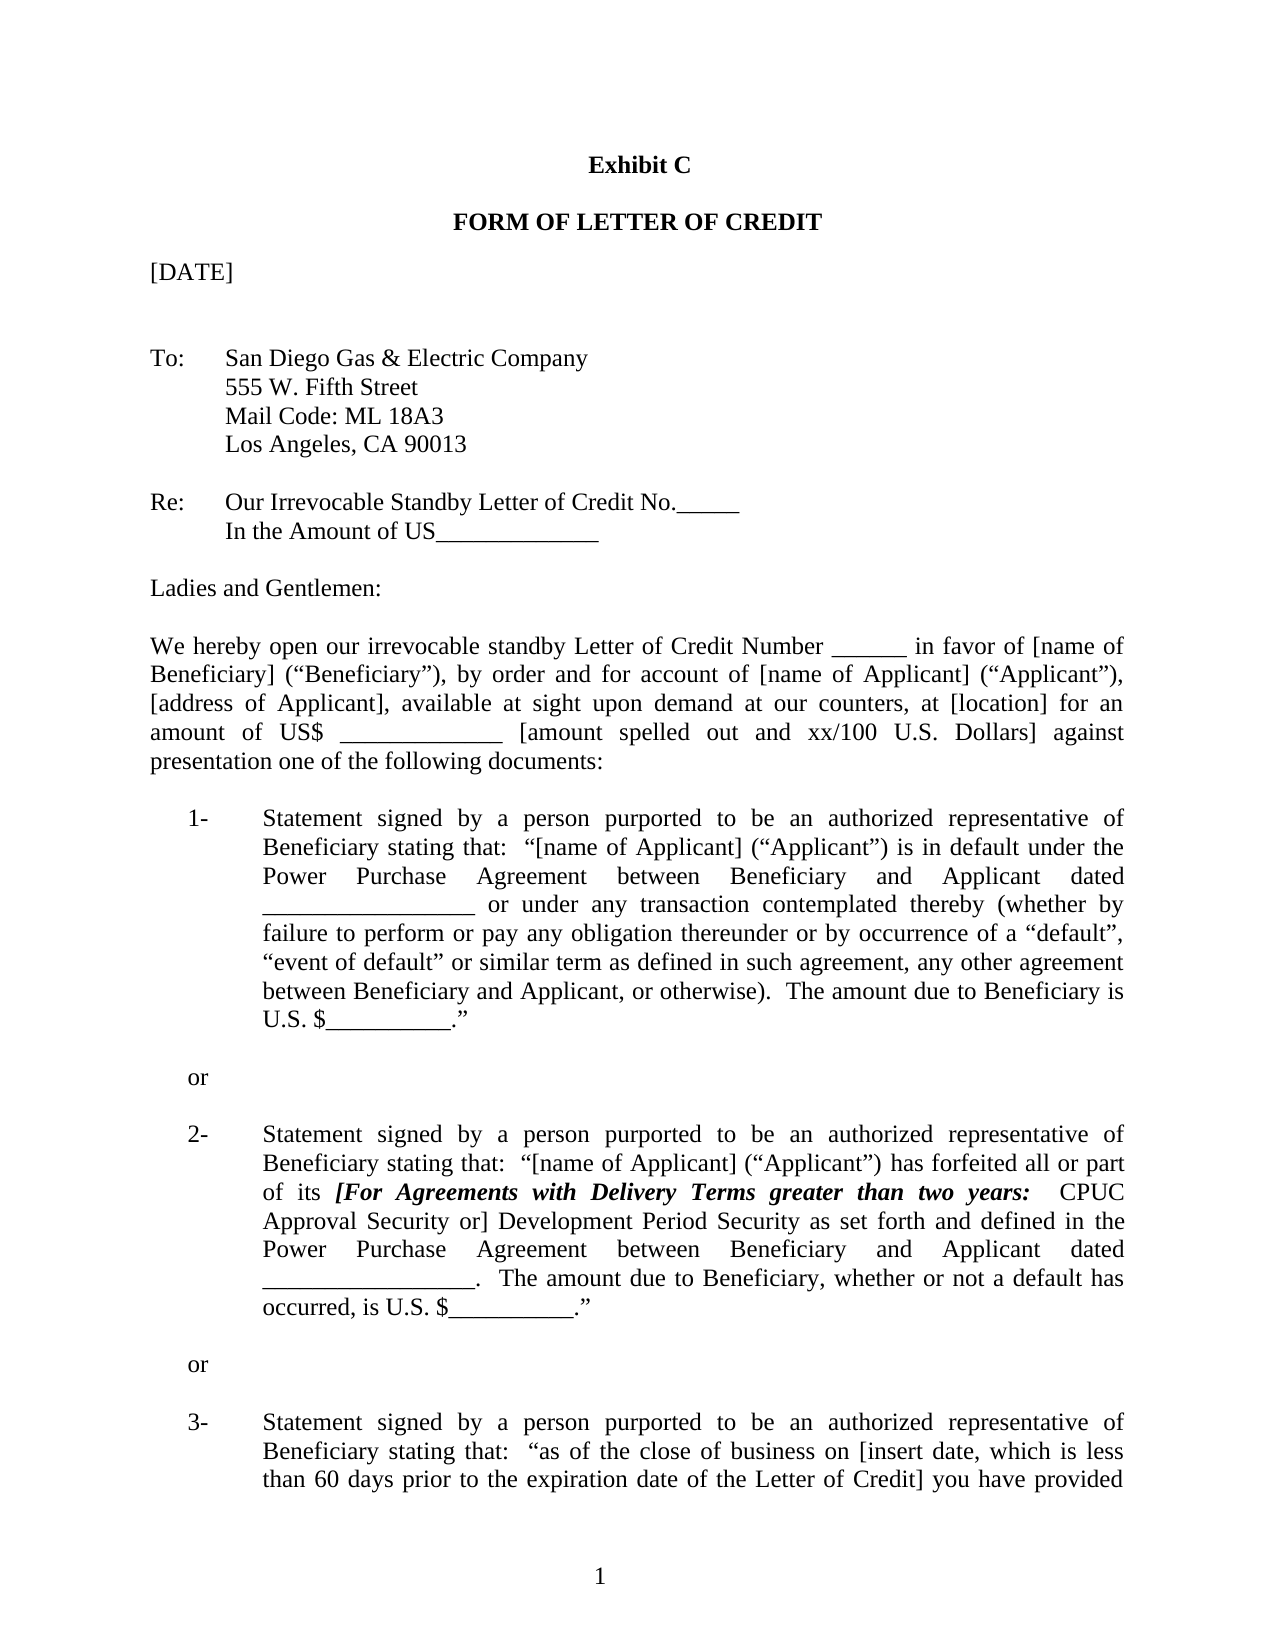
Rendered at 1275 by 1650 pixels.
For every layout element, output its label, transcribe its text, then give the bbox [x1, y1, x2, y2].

text 555 W. Fifth Street [150, 372, 1125, 401]
text Mail Code: ML 18A3 [150, 401, 1125, 429]
list Statement signed by a person purported to be an authorized representative of Beneficiary stating that: “[name of Applicant] (“Applicant”) has forfeited all or part of its [For Agreements with Delivery Terms greater than two years: CPUC Approval Security or] Development Period Security as set forth and defined in the Power Purchase Agreement between Beneficiary and Applicant dated _________________. The amount due to Beneficiary, whether or not a default has occurred, is U.S. $__________.” [187, 1119, 1125, 1321]
text To: San Diego Gas & Electric Company [150, 343, 1125, 372]
text Los Angeles, CA 90013 [150, 429, 1125, 458]
text We hereby open our irrevocable standby Letter of Credit Number ______ in favor of [name of Beneficiary] (“Beneficiary”), by order and for account of [name of Applicant] (“Applicant”), [address of Applicant], available at sight upon demand at our counters, at [location] for an amount of US$ _____________ [amount spelled out and xx/100 U.S. Dollars] against presentation one of the following documents: [150, 631, 1125, 774]
text [DATE] [150, 257, 1125, 286]
list Statement signed by a person purported to be an authorized representative of Beneficiary stating that: “[name of Applicant] (“Applicant”) is in default under the Power Purchase Agreement between Beneficiary and Applicant dated _________________ or under any transaction contemplated thereby (whether by failure to perform or pay any obligation thereunder or by occurrence of a “default”, “event of default” or similar term as defined in such agreement, any other agreement between Beneficiary and Applicant, or otherwise). The amount due to Beneficiary is U.S. $__________.” [187, 803, 1125, 1033]
subtitle FORM OF LETTER OF CREDIT [150, 150, 1125, 236]
text or [187, 1349, 1125, 1378]
text In the Amount of US_____________ [150, 516, 1125, 544]
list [187, 1407, 1125, 1493]
text Re: Our Irrevocable Standby Letter of Credit No._____ [150, 487, 1125, 516]
text or [187, 1062, 1125, 1091]
text Ladies and Gentlemen: [150, 573, 1125, 602]
